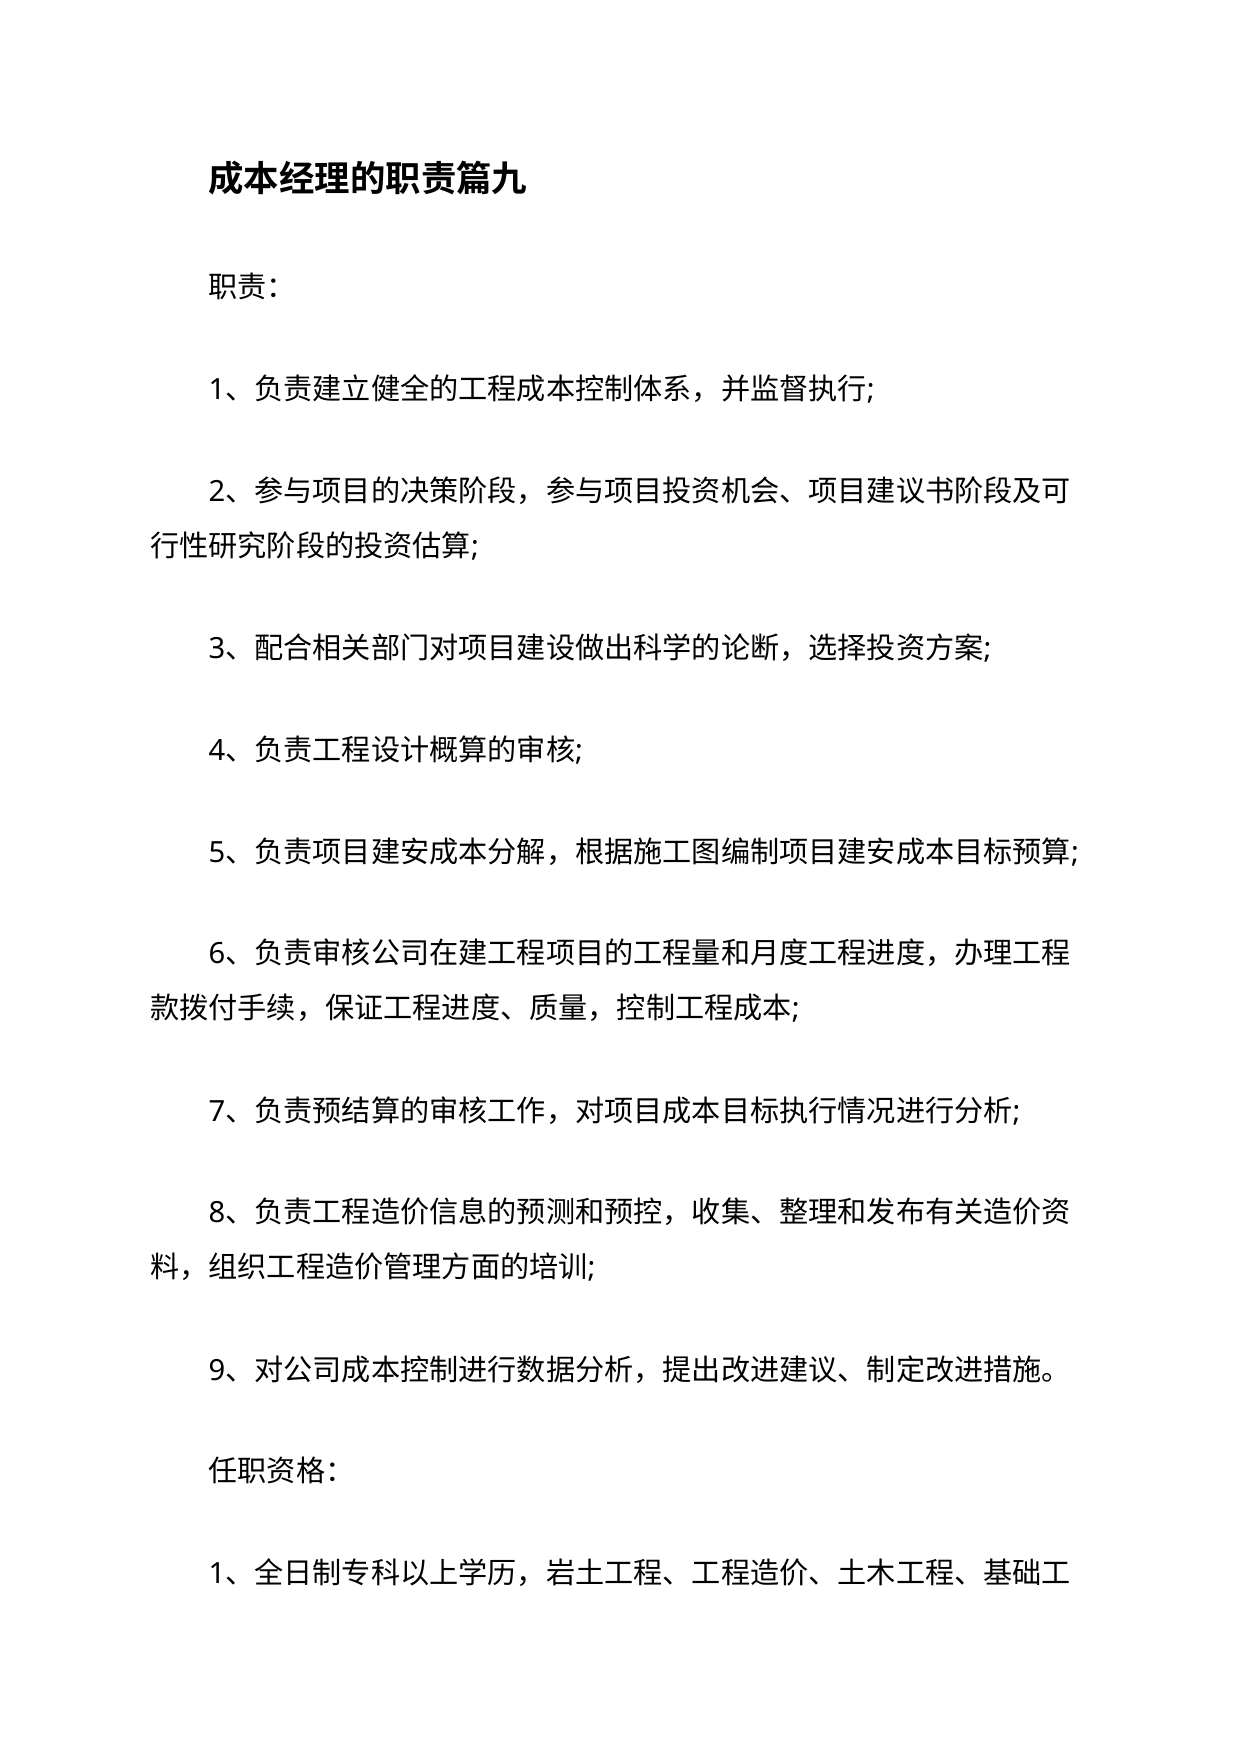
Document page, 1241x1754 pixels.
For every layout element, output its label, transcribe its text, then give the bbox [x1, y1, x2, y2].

text 任职资格： [150, 1448, 1090, 1490]
text 2、参与项目的决策阶段，参与项目投资机会、项目建议书阶段及可行性研究阶段的投资估算; [150, 467, 1090, 564]
text 7、负责预结算的审核工作，对项目成本目标执行情况进行分析; [150, 1087, 1090, 1129]
text 4、负责工程设计概算的审核; [150, 726, 1090, 768]
text 6、负责审核公司在建工程项目的工程量和月度工程进度，办理工程款拨付手续，保证工程进度、质量，控制工程成本; [150, 930, 1090, 1027]
text 3、配合相关部门对项目建设做出科学的论断，选择投资方案; [150, 624, 1090, 667]
text 职责： [150, 263, 1090, 306]
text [150, 1550, 1090, 1592]
text 9、对公司成本控制进行数据分析，提出改进建议、制定改进措施。 [150, 1346, 1090, 1388]
text 8、负责工程造价信息的预测和预控，收集、整理和发布有关造价资料，组织工程造价管理方面的培训; [150, 1189, 1090, 1286]
text 1、负责建立健全的工程成本控制体系，并监督执行; [150, 365, 1090, 408]
text 成本经理的职责篇九 [150, 150, 1090, 201]
text 5、负责项目建安成本分解，根据施工图编制项目建安成本目标预算; [150, 828, 1090, 871]
